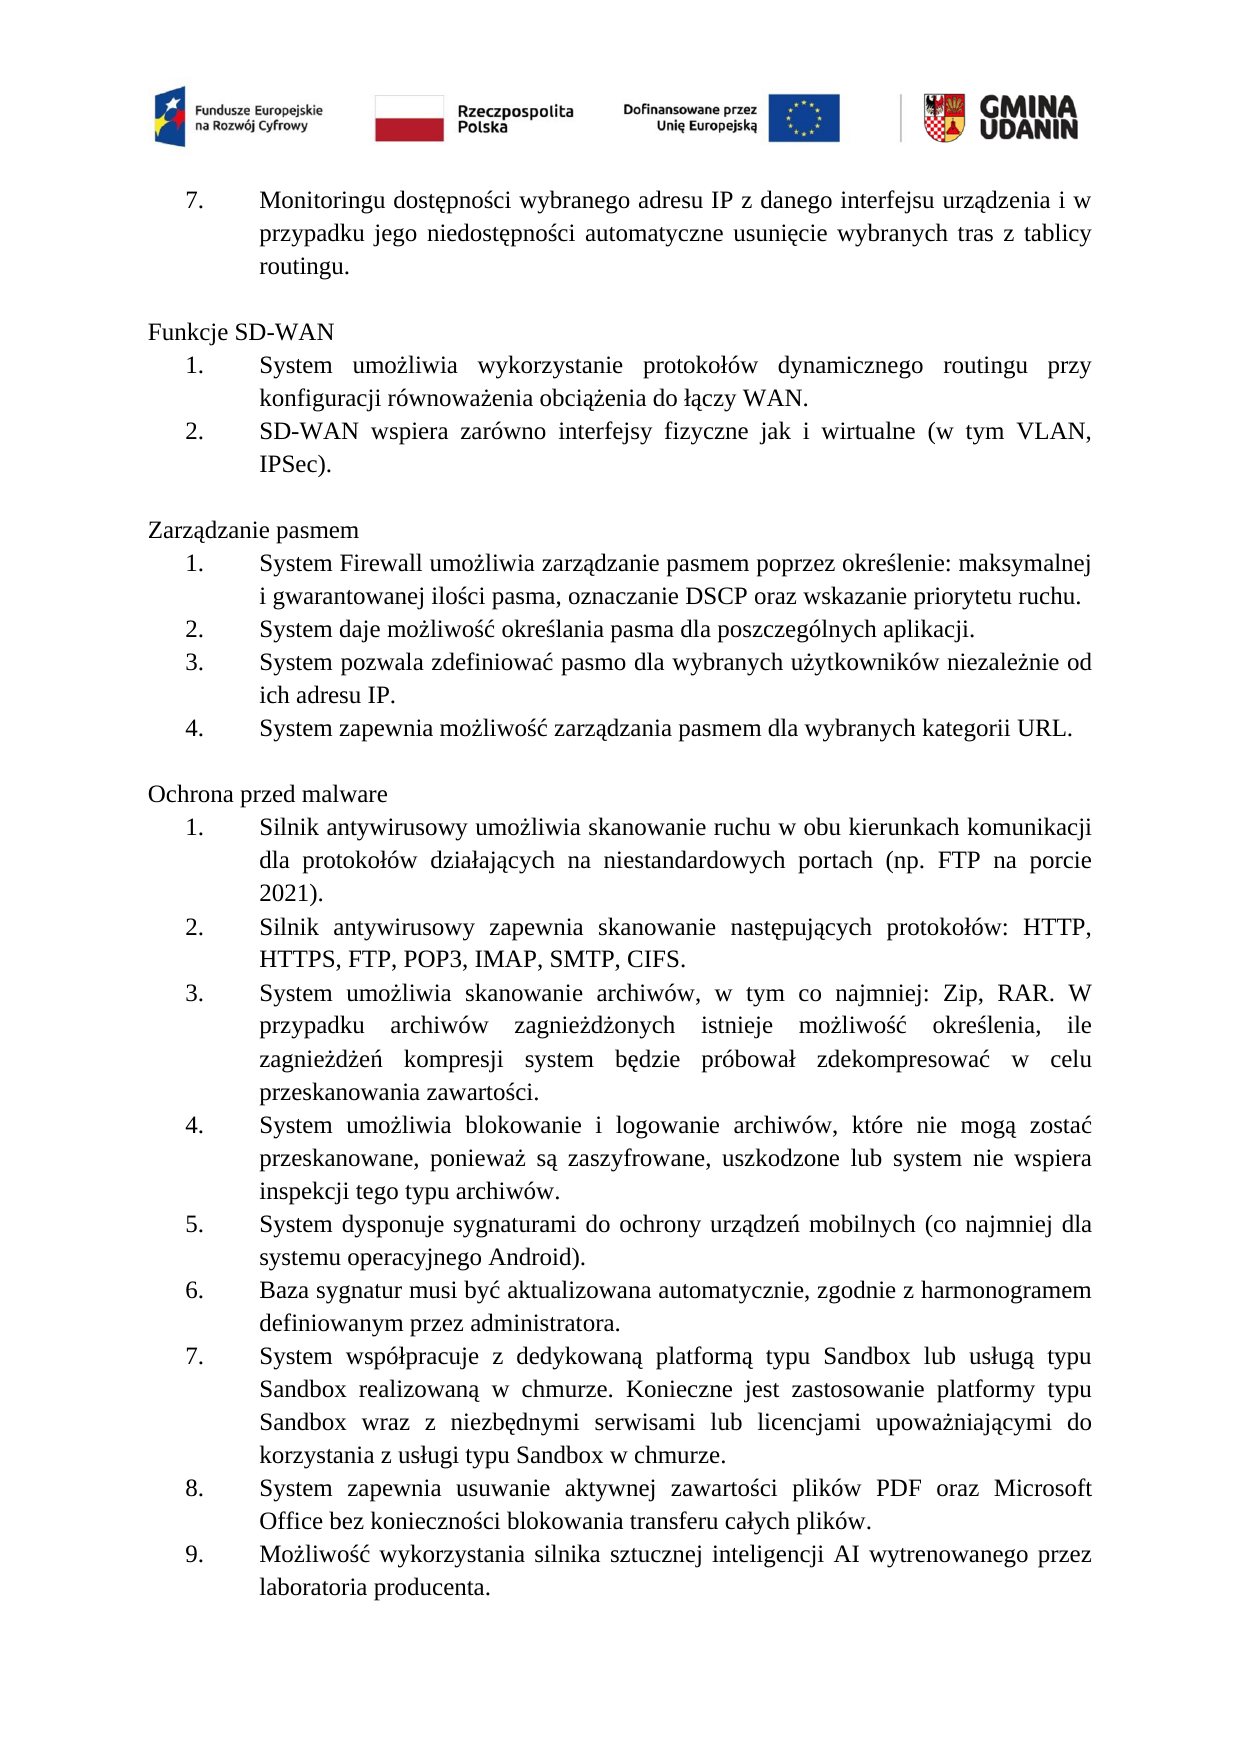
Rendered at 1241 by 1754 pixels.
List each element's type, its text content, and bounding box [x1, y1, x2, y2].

text Ochrona przed malware [148, 779, 1093, 808]
text Funkcje SD-WAN [148, 317, 1093, 346]
list Silnik antywirusowy umożliwia skanowanie ruchu w obu kierunkach komunikacji dla protokołów działających na niestandardowych portach (np. FTP na porcie 2021). [185, 812, 1093, 907]
list System daje możliwość określania pasma dla poszczególnych aplikacji. [185, 614, 1093, 643]
list System współpracuje z dedykowaną platformą typu Sandbox lub usługą typu Sandbox realizowaną w chmurze. Konieczne jest zastosowanie platformy typu Sandbox wraz z niezbędnymi serwisami lub licencjami upoważniającymi do korzystania z usługi typu Sandbox w chmurze. [185, 1341, 1093, 1469]
list System umożliwia wykorzystanie protokołów dynamicznego routingu przy konfiguracji równoważenia obciążenia do łączy WAN. [185, 350, 1093, 412]
list SD-WAN wspiera zarówno interfejsy fizyczne jak i wirtualne (w tym VLAN, IPSec). [185, 416, 1093, 478]
list System dysponuje sygnaturami do ochrony urządzeń mobilnych (co najmniej dla systemu operacyjnego Android). [185, 1209, 1093, 1271]
text Zarządzanie pasmem [148, 515, 1093, 544]
list Monitoringu dostępności wybranego adresu IP z danego interfejsu urządzenia i w przypadku jego niedostępności automatyczne usunięcie wybranych tras z tablicy routingu. [185, 185, 1093, 280]
list System zapewnia usuwanie aktywnej zawartości plików PDF oraz Microsoft Office bez konieczności blokowania transferu całych plików. [185, 1473, 1093, 1535]
picture [147, 73, 1093, 157]
list Możliwość wykorzystania silnika sztucznej inteligencji AI wytrenowanego przez laboratoria producenta. [185, 1539, 1093, 1601]
list System umożliwia skanowanie archiwów, w tym co najmniej: Zip, RAR. W przypadku archiwów zagnieżdżonych istnieje możliwość określenia, ile zagnieżdżeń kompresji system będzie próbował zdekompresować w celu przeskanowania zawartości. [185, 978, 1093, 1105]
list System pozwala zdefiniować pasmo dla wybranych użytkowników niezależnie od ich adresu IP. [185, 647, 1093, 709]
list System Firewall umożliwia zarządzanie pasmem poprzez określenie: maksymalnej i gwarantowanej ilości pasma, oznaczanie DSCP oraz wskazanie priorytetu ruchu. [185, 548, 1093, 610]
list System umożliwia blokowanie i logowanie archiwów, które nie mogą zostać przeskanowane, ponieważ są zaszyfrowane, uszkodzone lub system nie wspiera inspekcji tego typu archiwów. [185, 1110, 1093, 1204]
list System zapewnia możliwość zarządzania pasmem dla wybranych kategorii URL. [185, 713, 1093, 742]
list Silnik antywirusowy zapewnia skanowanie następujących protokołów: HTTP, HTTPS, FTP, POP3, IMAP, SMTP, CIFS. [185, 912, 1093, 973]
list Baza sygnatur musi być aktualizowana automatycznie, zgodnie z harmonogramem definiowanym przez administratora. [185, 1275, 1093, 1337]
